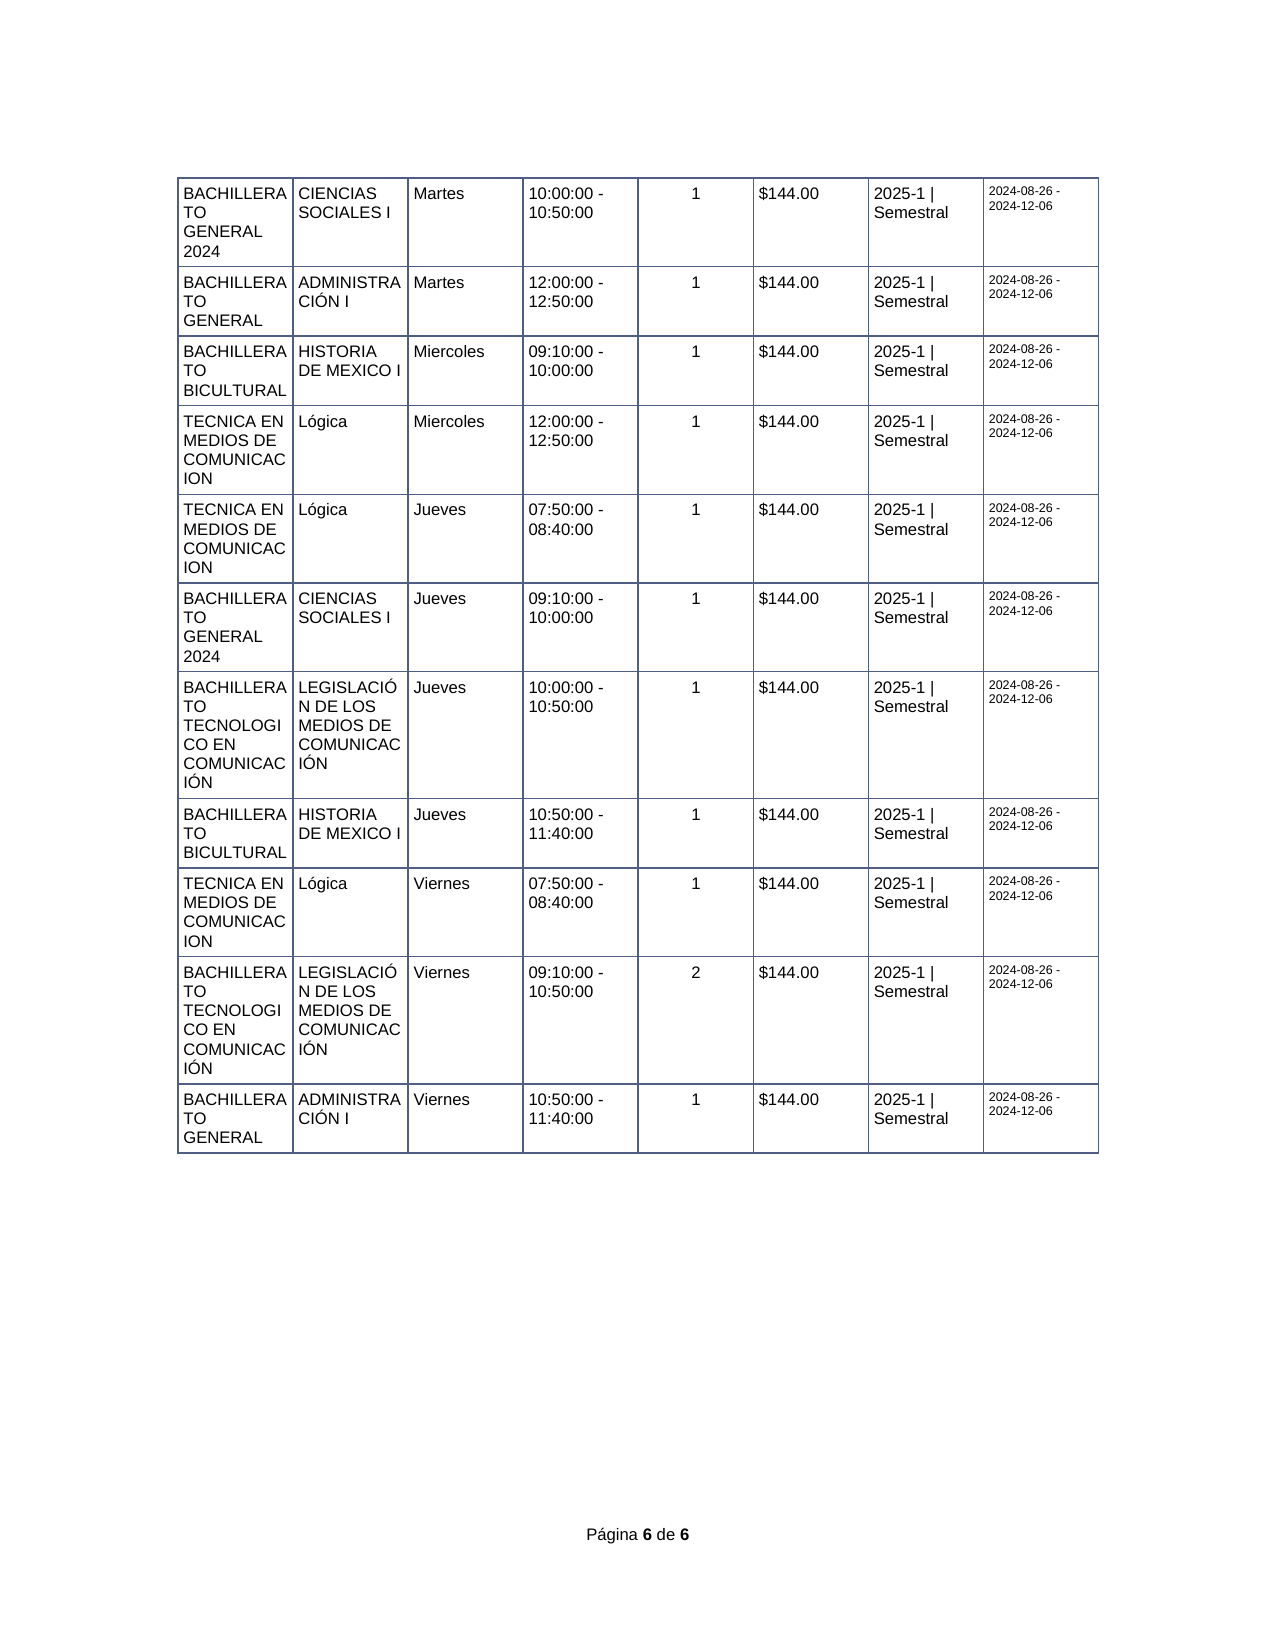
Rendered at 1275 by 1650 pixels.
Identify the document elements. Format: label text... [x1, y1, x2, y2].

table_cell 12:00:00 - 12:50:00 [524, 267, 637, 335]
table_cell CIENCIAS SOCIALES I [294, 179, 407, 266]
table_cell $144.00 [754, 267, 868, 335]
table_cell Lógica [294, 869, 407, 956]
table_cell 1 [639, 406, 753, 493]
table_cell 1 [639, 495, 753, 582]
table_cell BACHILLERATO GENERAL [179, 267, 292, 335]
table_cell 10:00:00 - 10:50:00 [524, 672, 637, 798]
table_cell BACHILLERATO BICULTURAL [179, 799, 292, 867]
table_cell 07:50:00 - 08:40:00 [524, 869, 637, 956]
table_cell LEGISLACIÓN DE LOS MEDIOS DE COMUNICACIÓN [294, 957, 407, 1083]
table_cell $144.00 [754, 584, 868, 671]
table_cell BACHILLERATO GENERAL [179, 1085, 292, 1152]
table_cell 10:50:00 - 11:40:00 [524, 1085, 637, 1152]
table_cell 10:50:00 - 11:40:00 [524, 799, 637, 867]
table_cell Lógica [294, 406, 407, 493]
table_cell TECNICA EN MEDIOS DE COMUNICACION [179, 869, 292, 956]
table_cell 2024-08-26 - 2024-12-06 [984, 584, 1098, 671]
table_cell 2024-08-26 - 2024-12-06 [984, 267, 1098, 335]
table_cell ADMINISTRACIÓN I [294, 267, 407, 335]
table_cell 2 [639, 957, 753, 1083]
table_cell 2025-1 | Semestral [869, 337, 983, 405]
table_cell 2025-1 | Semestral [869, 267, 983, 335]
table_cell 2025-1 | Semestral [869, 179, 983, 266]
table_cell 2024-08-26 - 2024-12-06 [984, 799, 1098, 867]
table_cell $144.00 [754, 337, 868, 405]
table_cell $144.00 [754, 799, 868, 867]
table_cell HISTORIA DE MEXICO I [294, 799, 407, 867]
table_cell 2024-08-26 - 2024-12-06 [984, 337, 1098, 405]
table_cell 2024-08-26 - 2024-12-06 [984, 1085, 1098, 1152]
table_cell Miercoles [409, 406, 522, 493]
table_cell TECNICA EN MEDIOS DE COMUNICACION [179, 495, 292, 582]
table_cell BACHILLERATO TECNOLOGICO EN COMUNICACIÓN [179, 672, 292, 798]
table_cell 1 [639, 869, 753, 956]
table_cell CIENCIAS SOCIALES I [294, 584, 407, 671]
table_cell 2025-1 | Semestral [869, 406, 983, 493]
table_cell $144.00 [754, 495, 868, 582]
table_cell 09:10:00 - 10:50:00 [524, 957, 637, 1083]
table_cell 2025-1 | Semestral [869, 957, 983, 1083]
table_cell 1 [639, 799, 753, 867]
table_cell 09:10:00 - 10:00:00 [524, 584, 637, 671]
table_cell 2025-1 | Semestral [869, 495, 983, 582]
table_cell BACHILLERATO BICULTURAL [179, 337, 292, 405]
table_cell 07:50:00 - 08:40:00 [524, 495, 637, 582]
table_cell 2024-08-26 - 2024-12-06 [984, 869, 1098, 956]
table_cell 2024-08-26 - 2024-12-06 [984, 406, 1098, 493]
table_cell 1 [639, 267, 753, 335]
table_cell $144.00 [754, 406, 868, 493]
table_cell $144.00 [754, 957, 868, 1083]
table_cell $144.00 [754, 1085, 868, 1152]
table_cell Jueves [409, 495, 522, 582]
table_cell 09:10:00 - 10:00:00 [524, 337, 637, 405]
table_cell 2025-1 | Semestral [869, 584, 983, 671]
table_cell $144.00 [754, 179, 868, 266]
table_cell 2025-1 | Semestral [869, 672, 983, 798]
table_cell Jueves [409, 584, 522, 671]
table_cell 2025-1 | Semestral [869, 1085, 983, 1152]
table_cell HISTORIA DE MEXICO I [294, 337, 407, 405]
table_cell 2024-08-26 - 2024-12-06 [984, 495, 1098, 582]
table_cell ADMINISTRACIÓN I [294, 1085, 407, 1152]
table_cell Miercoles [409, 337, 522, 405]
table_cell Martes [409, 267, 522, 335]
table_cell 1 [639, 1085, 753, 1152]
table_cell Jueves [409, 799, 522, 867]
table_cell 2025-1 | Semestral [869, 799, 983, 867]
table_cell TECNICA EN MEDIOS DE COMUNICACION [179, 406, 292, 493]
table_cell 1 [639, 584, 753, 671]
table_cell 1 [639, 672, 753, 798]
table_cell $144.00 [754, 672, 868, 798]
table_cell 1 [639, 337, 753, 405]
table_cell $144.00 [754, 869, 868, 956]
table_cell 2024-08-26 - 2024-12-06 [984, 672, 1098, 798]
table_cell 10:00:00 - 10:50:00 [524, 179, 637, 266]
table_cell 12:00:00 - 12:50:00 [524, 406, 637, 493]
table_cell Martes [409, 179, 522, 266]
table_cell Viernes [409, 869, 522, 956]
table_cell 2024-08-26 - 2024-12-06 [984, 957, 1098, 1083]
table_cell LEGISLACIÓN DE LOS MEDIOS DE COMUNICACIÓN [294, 672, 407, 798]
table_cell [984, 179, 1098, 266]
table_cell Viernes [409, 957, 522, 1083]
table_cell Jueves [409, 672, 522, 798]
table_cell 2025-1 | Semestral [869, 869, 983, 956]
table_cell Lógica [294, 495, 407, 582]
table_cell BACHILLERATO GENERAL 2024 [179, 584, 292, 671]
table_cell BACHILLERATO TECNOLOGICO EN COMUNICACIÓN [179, 957, 292, 1083]
table_cell Viernes [409, 1085, 522, 1152]
table_cell 1 [639, 179, 753, 266]
table_cell BACHILLERATO GENERAL 2024 [179, 179, 292, 266]
